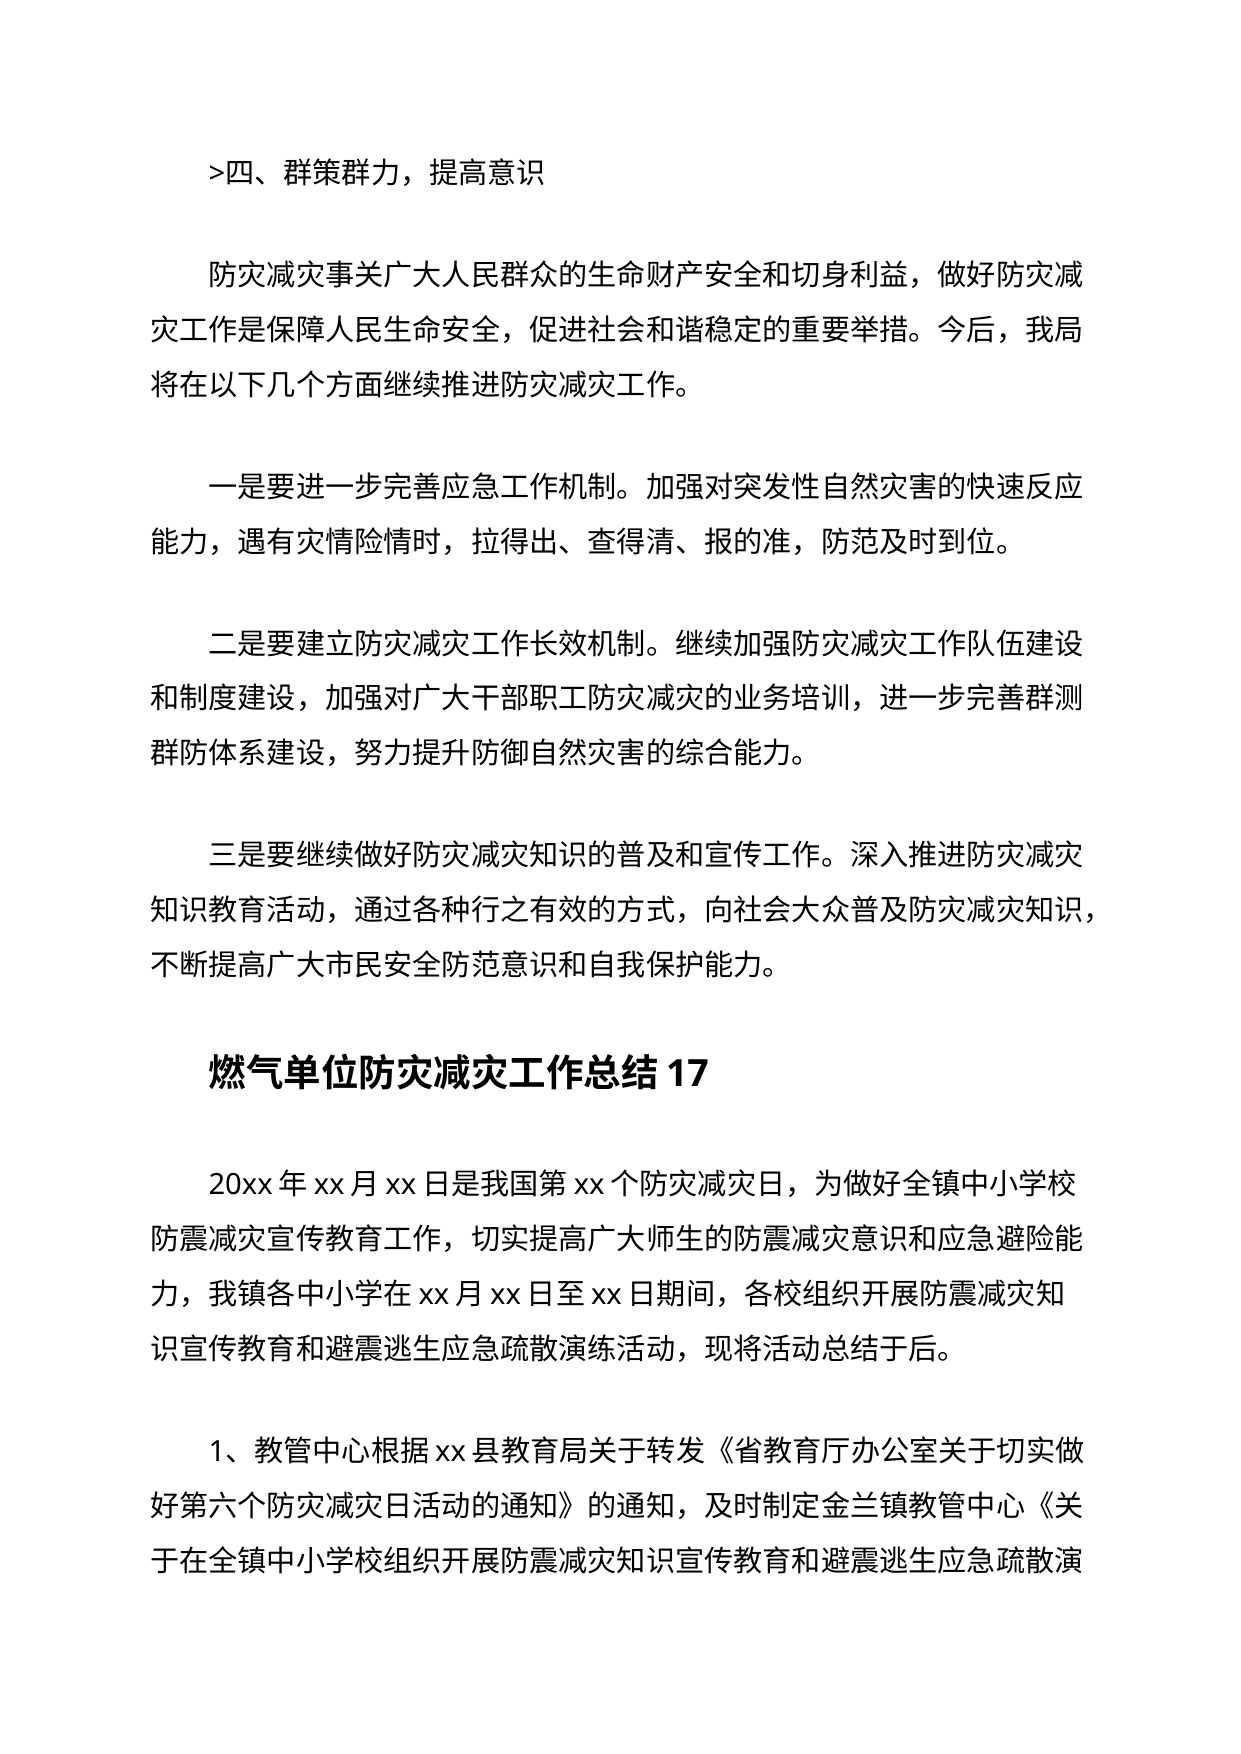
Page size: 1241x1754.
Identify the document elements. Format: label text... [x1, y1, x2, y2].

text 一是要进一步完善应急工作机制。加强对突发性自然灾害的快速反应能力，遇有灾情险情时，拉得出、查得清、报的准，防范及时到位。 [150, 463, 1090, 561]
text 燃气单位防灾减灾工作总结17 [150, 1043, 1090, 1098]
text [150, 1428, 1090, 1580]
text >四、群策群力，提高意识 [150, 150, 1090, 192]
text 三是要继续做好防灾减灾知识的普及和宣传工作。深入推进防灾减灾知识教育活动，通过各种行之有效的方式，向社会大众普及防灾减灾知识，不断提高广大市民安全防范意识和自我保护能力。 [150, 832, 1090, 984]
text 防灾减灾事关广大人民群众的生命财产安全和切身利益，做好防灾减灾工作是保障人民生命安全，促进社会和谐稳定的重要举措。今后，我局将在以下几个方面继续推进防灾减灾工作。 [150, 252, 1090, 404]
text 二是要建立防灾减灾工作长效机制。继续加强防灾减灾工作队伍建设和制度建设，加强对广大干部职工防灾减灾的业务培训，进一步完善群测群防体系建设，努力提升防御自然灾害的综合能力。 [150, 620, 1090, 772]
text 20xx年xx月xx日是我国第xx个防灾减灾日，为做好全镇中小学校防震减灾宣传教育工作，切实提高广大师生的防震减灾意识和应急避险能力，我镇各中小学在xx月xx日至xx日期间，各校组织开展防震减灾知识宣传教育和避震逃生应急疏散演练活动，现将活动总结于后。 [150, 1161, 1090, 1368]
